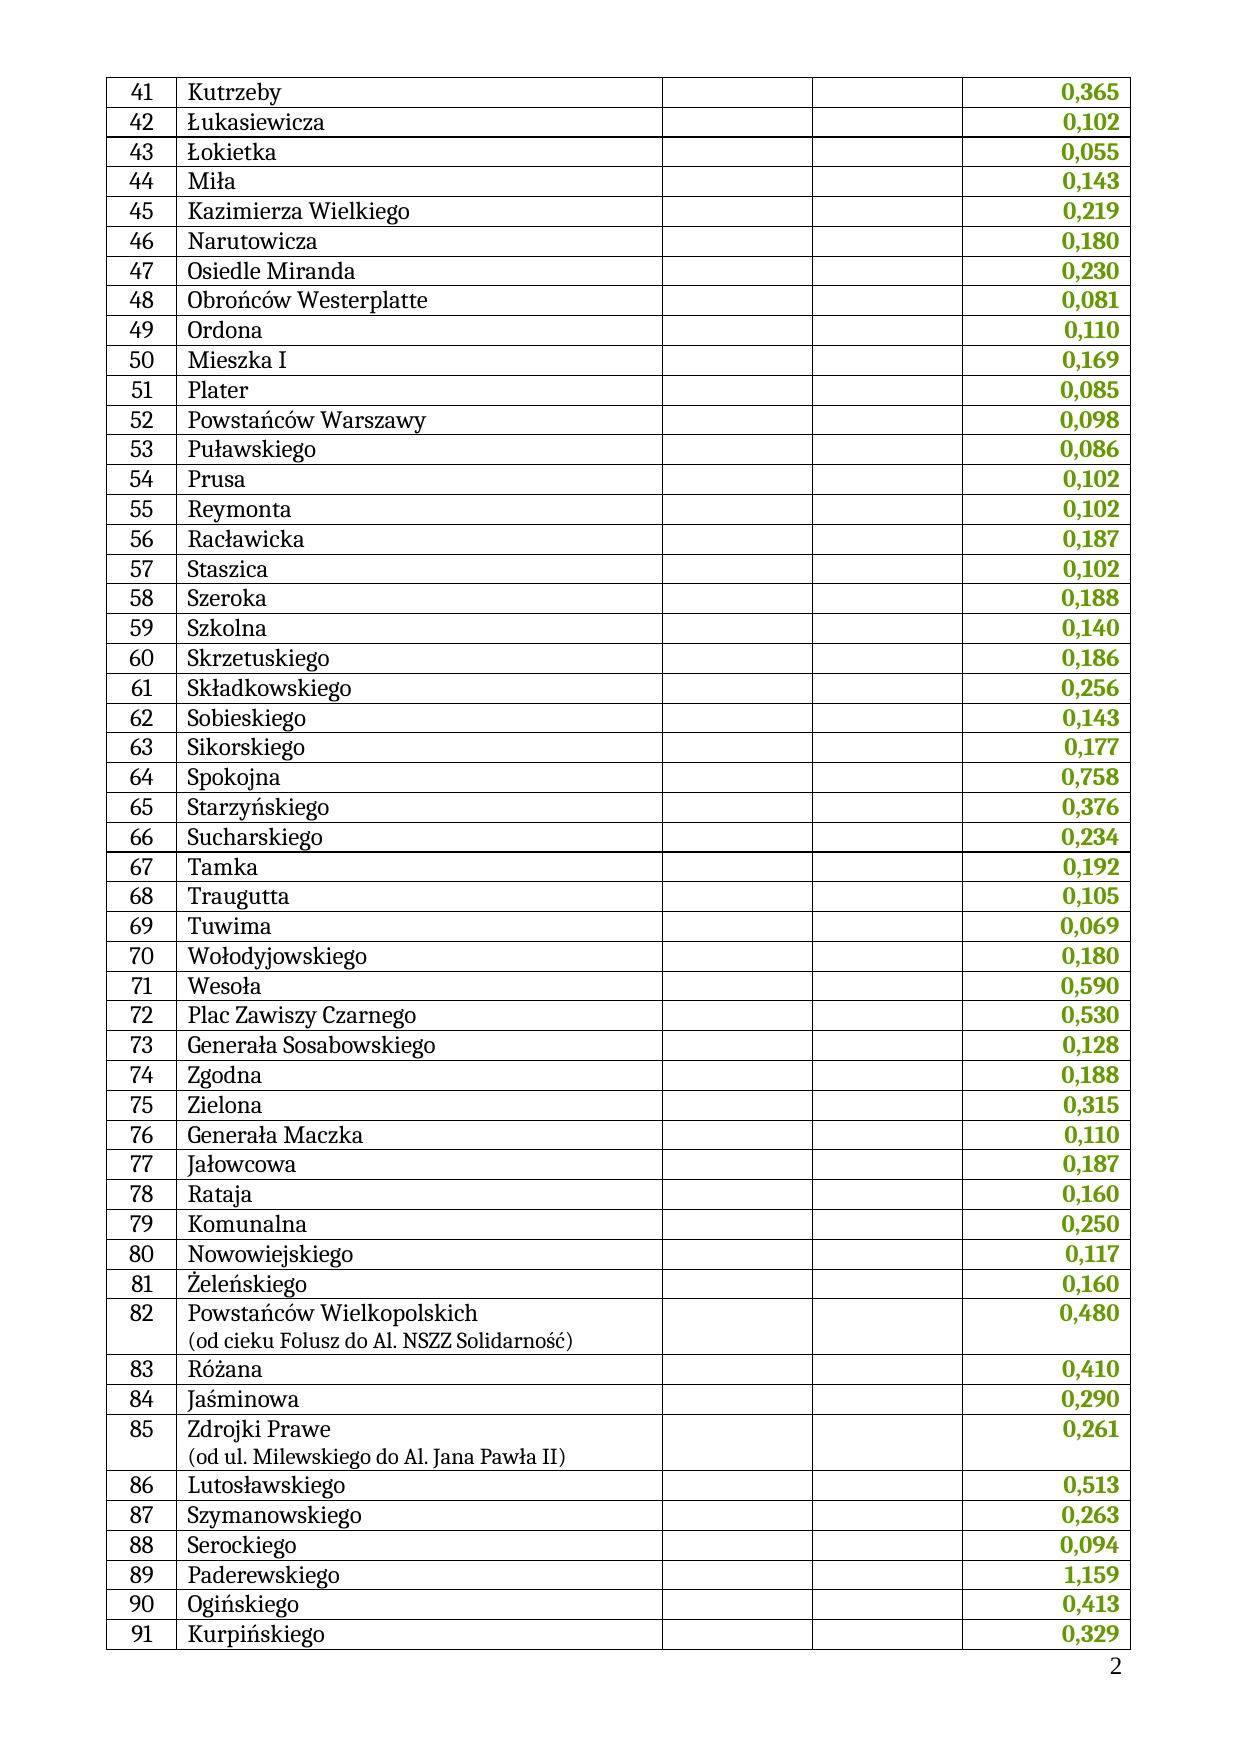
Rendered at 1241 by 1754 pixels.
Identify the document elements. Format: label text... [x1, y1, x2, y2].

table_cell 0,329 [963, 1620, 1130, 1649]
table_cell Sikorskiego [177, 733, 662, 762]
table_cell Paderewskiego [177, 1561, 662, 1589]
table_cell [813, 257, 962, 285]
table_cell [813, 167, 962, 196]
table_cell [813, 614, 962, 643]
table_cell 0,128 [963, 1031, 1130, 1060]
table_cell [663, 1270, 812, 1298]
table_cell 90 [107, 1590, 176, 1619]
table_cell [813, 584, 962, 613]
table_cell [663, 1240, 812, 1268]
table_cell [663, 763, 812, 792]
table_cell Kazimierza Wielkiego [177, 197, 662, 226]
table_cell [663, 495, 812, 524]
table_cell Łukasiewicza [177, 108, 662, 136]
table_cell Różana [177, 1355, 662, 1384]
table_cell 83 [107, 1355, 176, 1384]
table_cell Powstańców Warszawy [177, 406, 662, 434]
table_cell [813, 286, 962, 315]
table_cell 64 [107, 763, 176, 792]
table_cell 49 [107, 316, 176, 345]
table_cell 70 [107, 942, 176, 971]
table_cell Generała Maczka [177, 1121, 662, 1149]
table_cell [813, 1210, 962, 1239]
table_cell [813, 138, 962, 166]
table_cell [663, 1561, 812, 1589]
table_cell Wołodyjowskiego [177, 942, 662, 971]
table_cell 58 [107, 584, 176, 613]
table_cell [663, 1415, 812, 1470]
table_cell Miła [177, 167, 662, 196]
table_cell Kurpińskiego [177, 1620, 662, 1649]
table_cell Racławicka [177, 525, 662, 553]
table_cell [663, 525, 812, 553]
table_cell 65 [107, 793, 176, 822]
table_cell [813, 704, 962, 732]
table_cell 63 [107, 733, 176, 762]
table_cell 60 [107, 644, 176, 673]
table_cell [813, 465, 962, 494]
table_cell Zielona [177, 1091, 662, 1119]
table_cell Starzyńskiego [177, 793, 662, 822]
table_cell 81 [107, 1270, 176, 1298]
table_cell [813, 1299, 962, 1354]
table_cell [663, 704, 812, 732]
table_cell Skrzetuskiego [177, 644, 662, 673]
table_cell 0,110 [963, 316, 1130, 345]
table_cell 62 [107, 704, 176, 732]
table_cell 0,069 [963, 912, 1130, 941]
table_cell [813, 674, 962, 702]
table_cell [663, 197, 812, 226]
table_cell 91 [107, 1620, 176, 1649]
table_cell 53 [107, 435, 176, 464]
table_cell 0,180 [963, 942, 1130, 971]
table_cell [663, 1031, 812, 1060]
table_cell [663, 614, 812, 643]
table_cell 54 [107, 465, 176, 494]
table_cell [663, 644, 812, 673]
table_cell [813, 912, 962, 941]
table_cell 82 [107, 1299, 176, 1354]
table_cell Jaśminowa [177, 1385, 662, 1414]
table_cell [813, 1471, 962, 1500]
table_cell 76 [107, 1121, 176, 1149]
table_cell [813, 495, 962, 524]
table_cell [663, 1121, 812, 1149]
table_cell [813, 1001, 962, 1030]
table_cell [813, 1385, 962, 1414]
table_cell 0,180 [963, 227, 1130, 256]
table_cell 56 [107, 525, 176, 553]
table_cell [813, 823, 962, 851]
table_cell 73 [107, 1031, 176, 1060]
table_cell [813, 1355, 962, 1384]
table_cell Szkolna [177, 614, 662, 643]
table_cell [813, 376, 962, 404]
table_cell [663, 227, 812, 256]
table_cell 43 [107, 138, 176, 166]
table_cell [813, 435, 962, 464]
table_cell [663, 882, 812, 911]
table_cell [663, 823, 812, 851]
table_cell 0,256 [963, 674, 1130, 702]
table_cell [663, 1061, 812, 1090]
table_cell [663, 1385, 812, 1414]
table_cell 0,192 [963, 853, 1130, 881]
table_cell [813, 346, 962, 375]
table_cell 0,081 [963, 286, 1130, 315]
table_cell 72 [107, 1001, 176, 1030]
table_cell [813, 1590, 962, 1619]
table_cell [813, 525, 962, 553]
table_cell Traugutta [177, 882, 662, 911]
table_cell [663, 942, 812, 971]
table_cell 0,376 [963, 793, 1130, 822]
table_cell 61 [107, 674, 176, 702]
table_cell 0,102 [963, 555, 1130, 583]
table_cell [663, 1150, 812, 1179]
table_cell 0,177 [963, 733, 1130, 762]
table_cell Zdrojki Prawe (od ul. Milewskiego do Al. Jana Pawła II) [177, 1415, 662, 1470]
table_cell 0,102 [963, 465, 1130, 494]
table_cell 0,513 [963, 1471, 1130, 1500]
table_cell 0,160 [963, 1270, 1130, 1298]
table_cell Mieszka I [177, 346, 662, 375]
table_cell 0,086 [963, 435, 1130, 464]
table_cell 0,261 [963, 1415, 1130, 1470]
table_cell 85 [107, 1415, 176, 1470]
table_cell [663, 1001, 812, 1030]
table_cell [813, 972, 962, 1000]
table_cell 0,480 [963, 1299, 1130, 1354]
table_cell [813, 763, 962, 792]
table_cell 77 [107, 1150, 176, 1179]
table_cell [663, 972, 812, 1000]
table_cell [663, 1620, 812, 1649]
table_cell 55 [107, 495, 176, 524]
table_cell [813, 78, 962, 107]
table_cell 52 [107, 406, 176, 434]
table_cell [813, 942, 962, 971]
table_cell 75 [107, 1091, 176, 1119]
table_cell 74 [107, 1061, 176, 1090]
table_cell [663, 853, 812, 881]
table_cell Lutosławskiego [177, 1471, 662, 1500]
table_cell Plac Zawiszy Czarnego [177, 1001, 662, 1030]
table_cell [663, 257, 812, 285]
table_cell 0,315 [963, 1091, 1130, 1119]
table_cell 0,590 [963, 972, 1130, 1000]
table_cell 51 [107, 376, 176, 404]
table_cell Wesoła [177, 972, 662, 1000]
table_cell 0,143 [963, 704, 1130, 732]
table_cell Żeleńskiego [177, 1270, 662, 1298]
table_cell 67 [107, 853, 176, 881]
table_cell 59 [107, 614, 176, 643]
table_cell 50 [107, 346, 176, 375]
table_cell Staszica [177, 555, 662, 583]
table_cell [813, 316, 962, 345]
table_cell [813, 555, 962, 583]
table_cell 0,365 [963, 78, 1130, 107]
table_cell Osiedle Miranda [177, 257, 662, 285]
table_cell 47 [107, 257, 176, 285]
table_cell 44 [107, 167, 176, 196]
table_cell [663, 1091, 812, 1119]
table_cell 87 [107, 1501, 176, 1530]
table_cell 0,230 [963, 257, 1130, 285]
table_cell [813, 1415, 962, 1470]
table_cell [663, 793, 812, 822]
table_cell [663, 465, 812, 494]
table_cell Składkowskiego [177, 674, 662, 702]
table_cell [663, 674, 812, 702]
table_cell Kutrzeby [177, 78, 662, 107]
table_cell [663, 286, 812, 315]
table_cell [813, 733, 962, 762]
table_cell [663, 138, 812, 166]
table_cell 0,055 [963, 138, 1130, 166]
table_cell [663, 1299, 812, 1354]
table_cell 0,143 [963, 167, 1130, 196]
table_cell [663, 733, 812, 762]
table_cell 0,250 [963, 1210, 1130, 1239]
table_cell [813, 227, 962, 256]
table_cell Nowowiejskiego [177, 1240, 662, 1268]
table_cell Zgodna [177, 1061, 662, 1090]
table_cell [663, 108, 812, 136]
table_cell 84 [107, 1385, 176, 1414]
table_cell 0,110 [963, 1121, 1130, 1149]
table_cell [663, 1590, 812, 1619]
table_cell Szeroka [177, 584, 662, 613]
table_cell 0,219 [963, 197, 1130, 226]
table_cell [813, 108, 962, 136]
table_cell 0,290 [963, 1385, 1130, 1414]
table_cell 0,102 [963, 108, 1130, 136]
table_cell [663, 1355, 812, 1384]
table_cell [663, 346, 812, 375]
table_cell 0,234 [963, 823, 1130, 851]
table_cell 1,159 [963, 1561, 1130, 1589]
table_cell Powstańców Wielkopolskich (od cieku Folusz do Al. NSZZ Solidarność) [177, 1299, 662, 1354]
table_cell [663, 1180, 812, 1209]
table_cell Sucharskiego [177, 823, 662, 851]
table_cell 78 [107, 1180, 176, 1209]
table_cell [813, 644, 962, 673]
table_cell 80 [107, 1240, 176, 1268]
table_cell 0,263 [963, 1501, 1130, 1530]
table_cell Generała Sosabowskiego [177, 1031, 662, 1060]
table_cell 41 [107, 78, 176, 107]
table_cell [813, 793, 962, 822]
table_cell [813, 1531, 962, 1559]
table_cell [813, 853, 962, 881]
table_cell 86 [107, 1471, 176, 1500]
table_cell 0,117 [963, 1240, 1130, 1268]
table_cell 0,187 [963, 1150, 1130, 1179]
table_cell [813, 1031, 962, 1060]
table_cell 0,758 [963, 763, 1130, 792]
table_cell [663, 316, 812, 345]
table_cell 0,160 [963, 1180, 1130, 1209]
table_cell 0,187 [963, 525, 1130, 553]
table_cell 0,098 [963, 406, 1130, 434]
table_cell Narutowicza [177, 227, 662, 256]
table_cell Szymanowskiego [177, 1501, 662, 1530]
table_cell [663, 555, 812, 583]
table_cell Komunalna [177, 1210, 662, 1239]
table_cell [813, 1501, 962, 1530]
table_cell Obrońców Westerplatte [177, 286, 662, 315]
table_cell 69 [107, 912, 176, 941]
table_cell 66 [107, 823, 176, 851]
table_cell 88 [107, 1531, 176, 1559]
table_cell 0,085 [963, 376, 1130, 404]
table_cell [813, 1620, 962, 1649]
table_cell 48 [107, 286, 176, 315]
table_cell 0,413 [963, 1590, 1130, 1619]
table_cell 89 [107, 1561, 176, 1589]
table_cell [813, 197, 962, 226]
table_cell [813, 1121, 962, 1149]
table_cell [663, 1501, 812, 1530]
table_cell 79 [107, 1210, 176, 1239]
table_cell 71 [107, 972, 176, 1000]
table_cell [813, 1561, 962, 1589]
table_cell 0,105 [963, 882, 1130, 911]
table_cell Serockiego [177, 1531, 662, 1559]
table_cell [813, 1180, 962, 1209]
table_cell 45 [107, 197, 176, 226]
table_cell Rataja [177, 1180, 662, 1209]
table_cell [663, 406, 812, 434]
table_cell [663, 167, 812, 196]
table_cell 0,102 [963, 495, 1130, 524]
table_cell [813, 1091, 962, 1119]
table_cell Puławskiego [177, 435, 662, 464]
table_cell Ordona [177, 316, 662, 345]
table_cell Łokietka [177, 138, 662, 166]
table_cell 0,188 [963, 584, 1130, 613]
table_cell 57 [107, 555, 176, 583]
table_cell 46 [107, 227, 176, 256]
table_cell [813, 1270, 962, 1298]
table_cell 42 [107, 108, 176, 136]
table_cell 68 [107, 882, 176, 911]
table_cell 0,530 [963, 1001, 1130, 1030]
table_cell 0,186 [963, 644, 1130, 673]
table_cell [663, 1471, 812, 1500]
table_cell [663, 584, 812, 613]
table_cell 0,169 [963, 346, 1130, 375]
table_cell [663, 435, 812, 464]
table_cell 0,140 [963, 614, 1130, 643]
table_cell [813, 1240, 962, 1268]
table_cell Spokojna [177, 763, 662, 792]
table_cell Prusa [177, 465, 662, 494]
table_cell [663, 78, 812, 107]
table_cell Ogińskiego [177, 1590, 662, 1619]
table_cell [663, 1531, 812, 1559]
table_cell Tuwima [177, 912, 662, 941]
table_cell [813, 1150, 962, 1179]
table_cell Tamka [177, 853, 662, 881]
table_cell [663, 1210, 812, 1239]
table_cell 0,410 [963, 1355, 1130, 1384]
table_cell [663, 912, 812, 941]
table_cell 0,188 [963, 1061, 1130, 1090]
table_cell [813, 882, 962, 911]
table_cell Jałowcowa [177, 1150, 662, 1179]
table_cell [813, 1061, 962, 1090]
table_cell Sobieskiego [177, 704, 662, 732]
table_cell Reymonta [177, 495, 662, 524]
table_cell Plater [177, 376, 662, 404]
table_cell [813, 406, 962, 434]
table_cell 0,094 [963, 1531, 1130, 1559]
table_cell [663, 376, 812, 404]
